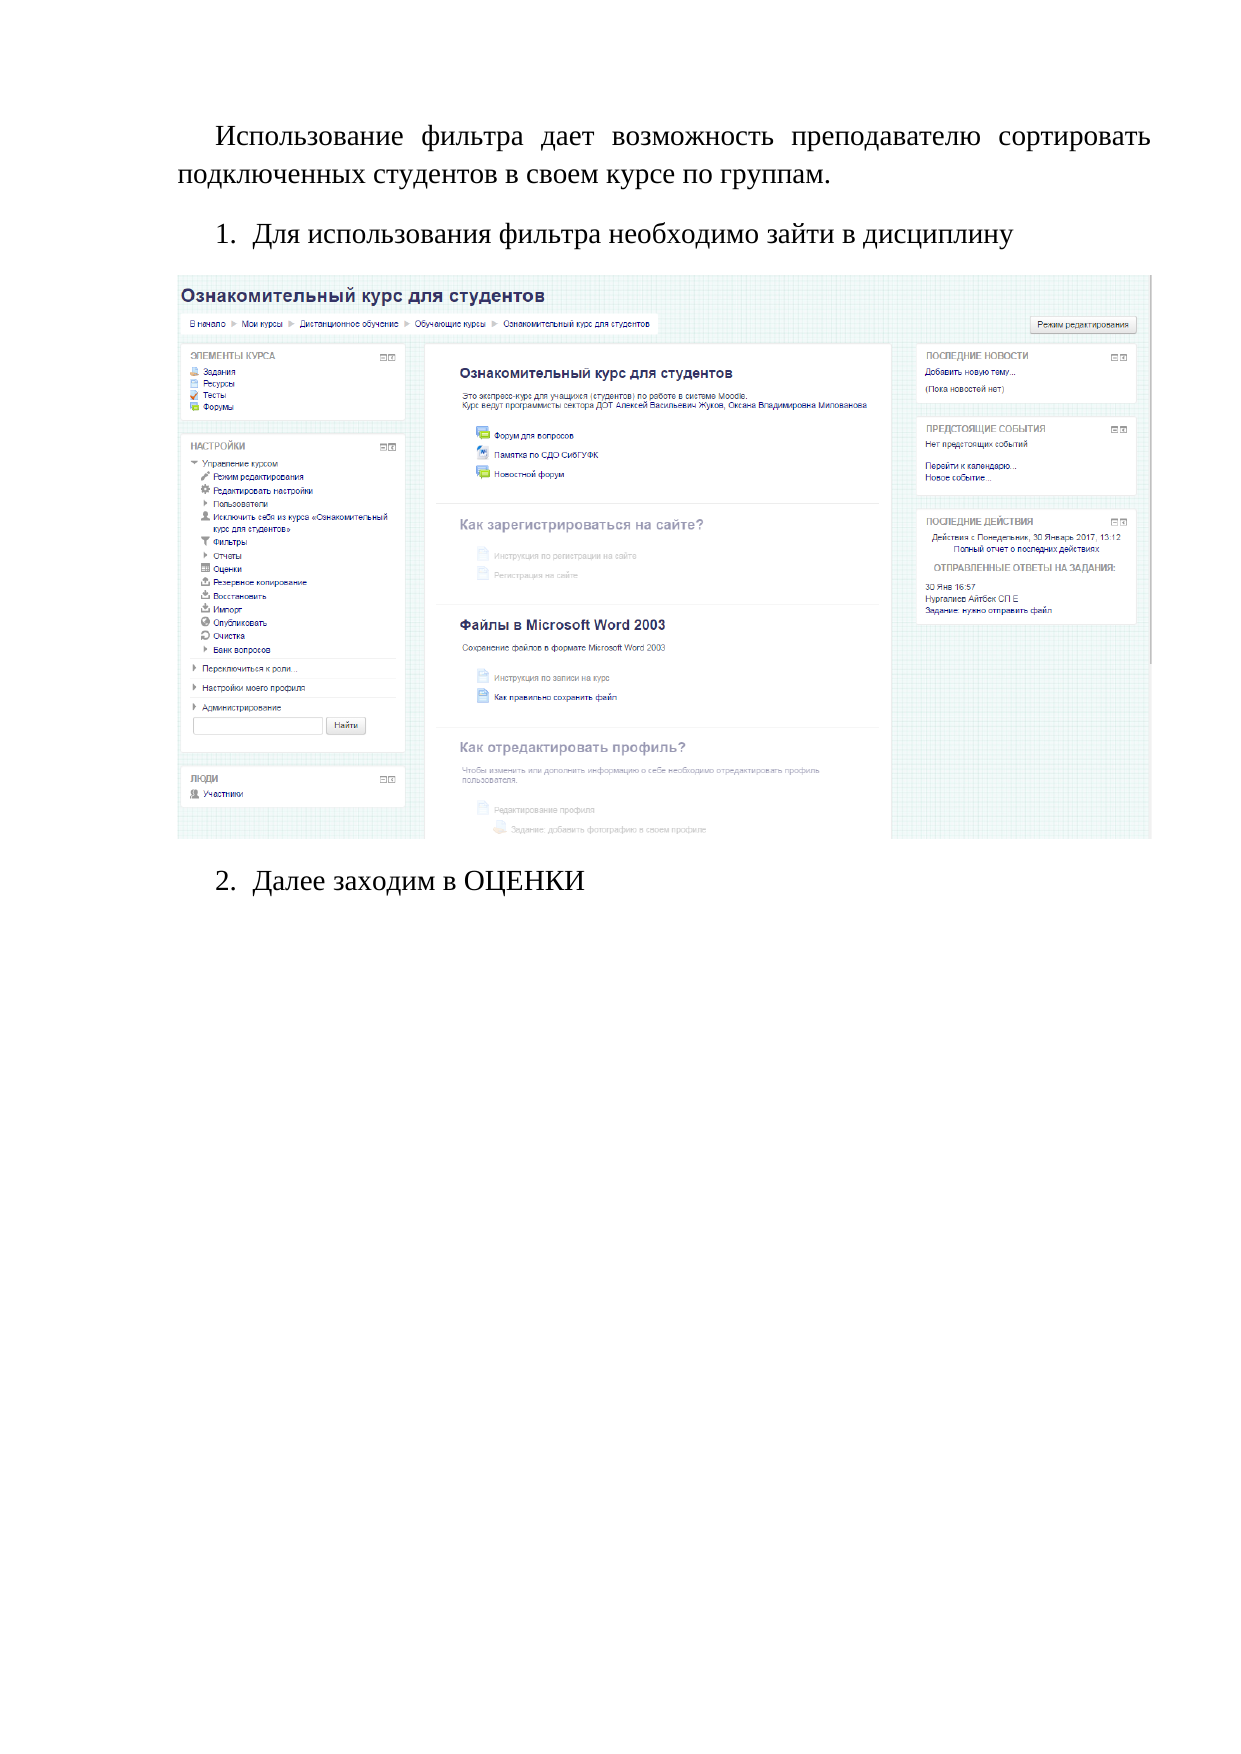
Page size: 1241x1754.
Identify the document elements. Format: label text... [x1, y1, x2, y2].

list Далее заходим в ОЦЕНКИ [215, 863, 1152, 897]
picture [177, 275, 1152, 839]
list Для использования фильтра необходимо зайти в дисциплину [215, 216, 1152, 249]
text Использование фильтра дает возможность преподавателю сортировать подключенных студентов в своем курсе по группам. [177, 118, 1152, 190]
